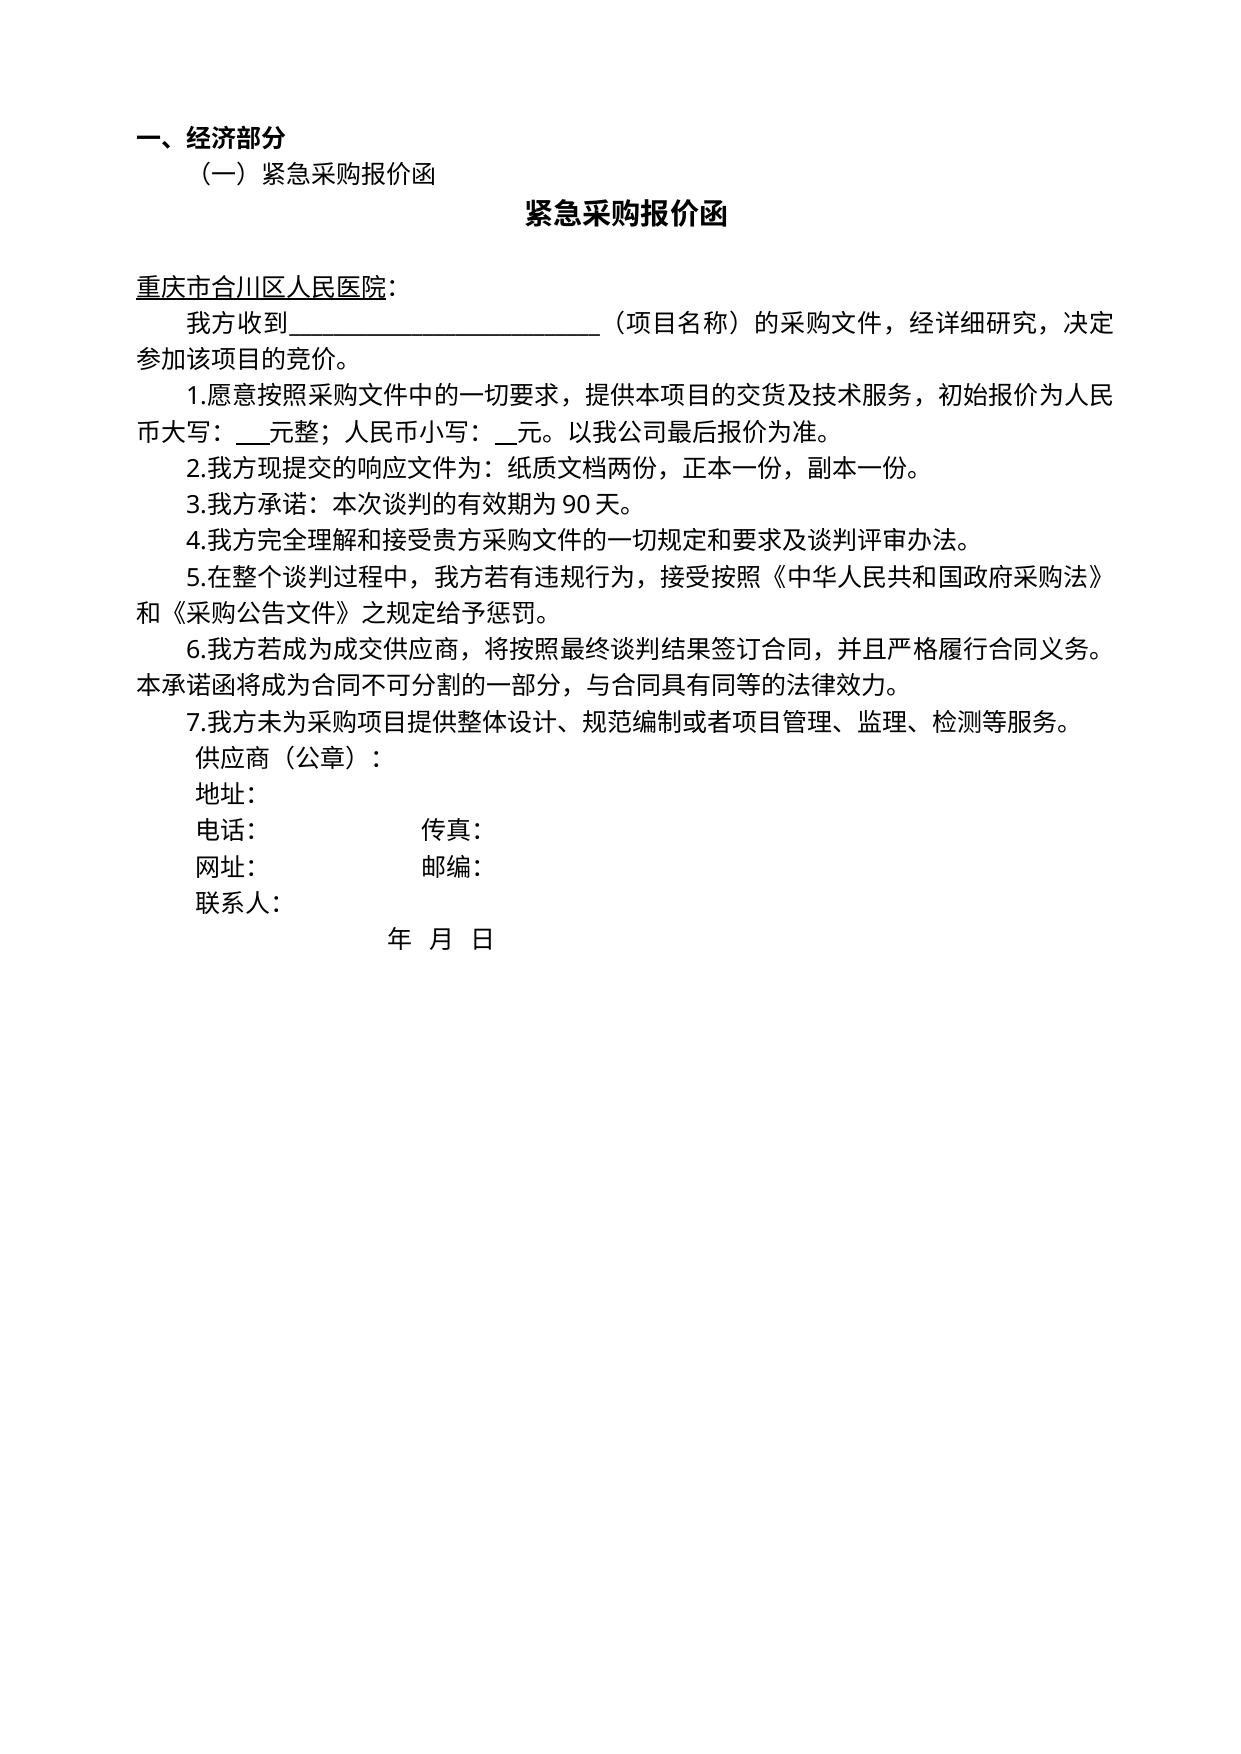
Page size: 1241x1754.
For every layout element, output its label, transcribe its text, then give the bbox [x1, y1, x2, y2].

text 重庆市合川区人民医院： [136, 267, 1116, 303]
text 网址： 邮编： [136, 847, 1116, 883]
subtitle 一、经济部分 [136, 118, 1116, 154]
text （一）紧急采购报价函 [136, 154, 1116, 191]
text 地址： [136, 774, 1116, 811]
text 3.我方承诺：本次谈判的有效期为90天。 [136, 484, 1116, 521]
text 1.愿意按照采购文件中的一切要求，提供本项目的交货及技术服务，初始报价为人民币大写： 元整；人民币小写： 元。以我公司最后报价为准。 [136, 376, 1116, 448]
text 5.在整个谈判过程中，我方若有违规行为，接受按照《中华人民共和国政府采购法》和《采购公告文件》之规定给予惩罚。 [136, 557, 1116, 629]
text 6.我方若成为成交供应商，将按照最终谈判结果签订合同，并且严格履行合同义务。本承诺函将成为合同不可分割的一部分，与合同具有同等的法律效力。 [136, 629, 1116, 702]
text 供应商（公章）： [136, 738, 1116, 774]
text 7.我方未为采购项目提供整体设计、规范编制或者项目管理、监理、检测等服务。 [136, 702, 1116, 738]
text 我方收到____________________________（项目名称）的采购文件，经详细研究，决定参加该项目的竞价。 [136, 303, 1116, 376]
text 电话： 传真： [136, 811, 1116, 847]
text 年 月 日 [136, 919, 1116, 956]
text 紧急采购报价函 [136, 191, 1116, 233]
text 2.我方现提交的响应文件为：纸质文档两份，正本一份，副本一份。 [136, 448, 1116, 484]
text 4.我方完全理解和接受贵方采购文件的一切规定和要求及谈判评审办法。 [136, 521, 1116, 557]
text 联系人： [136, 883, 1116, 919]
